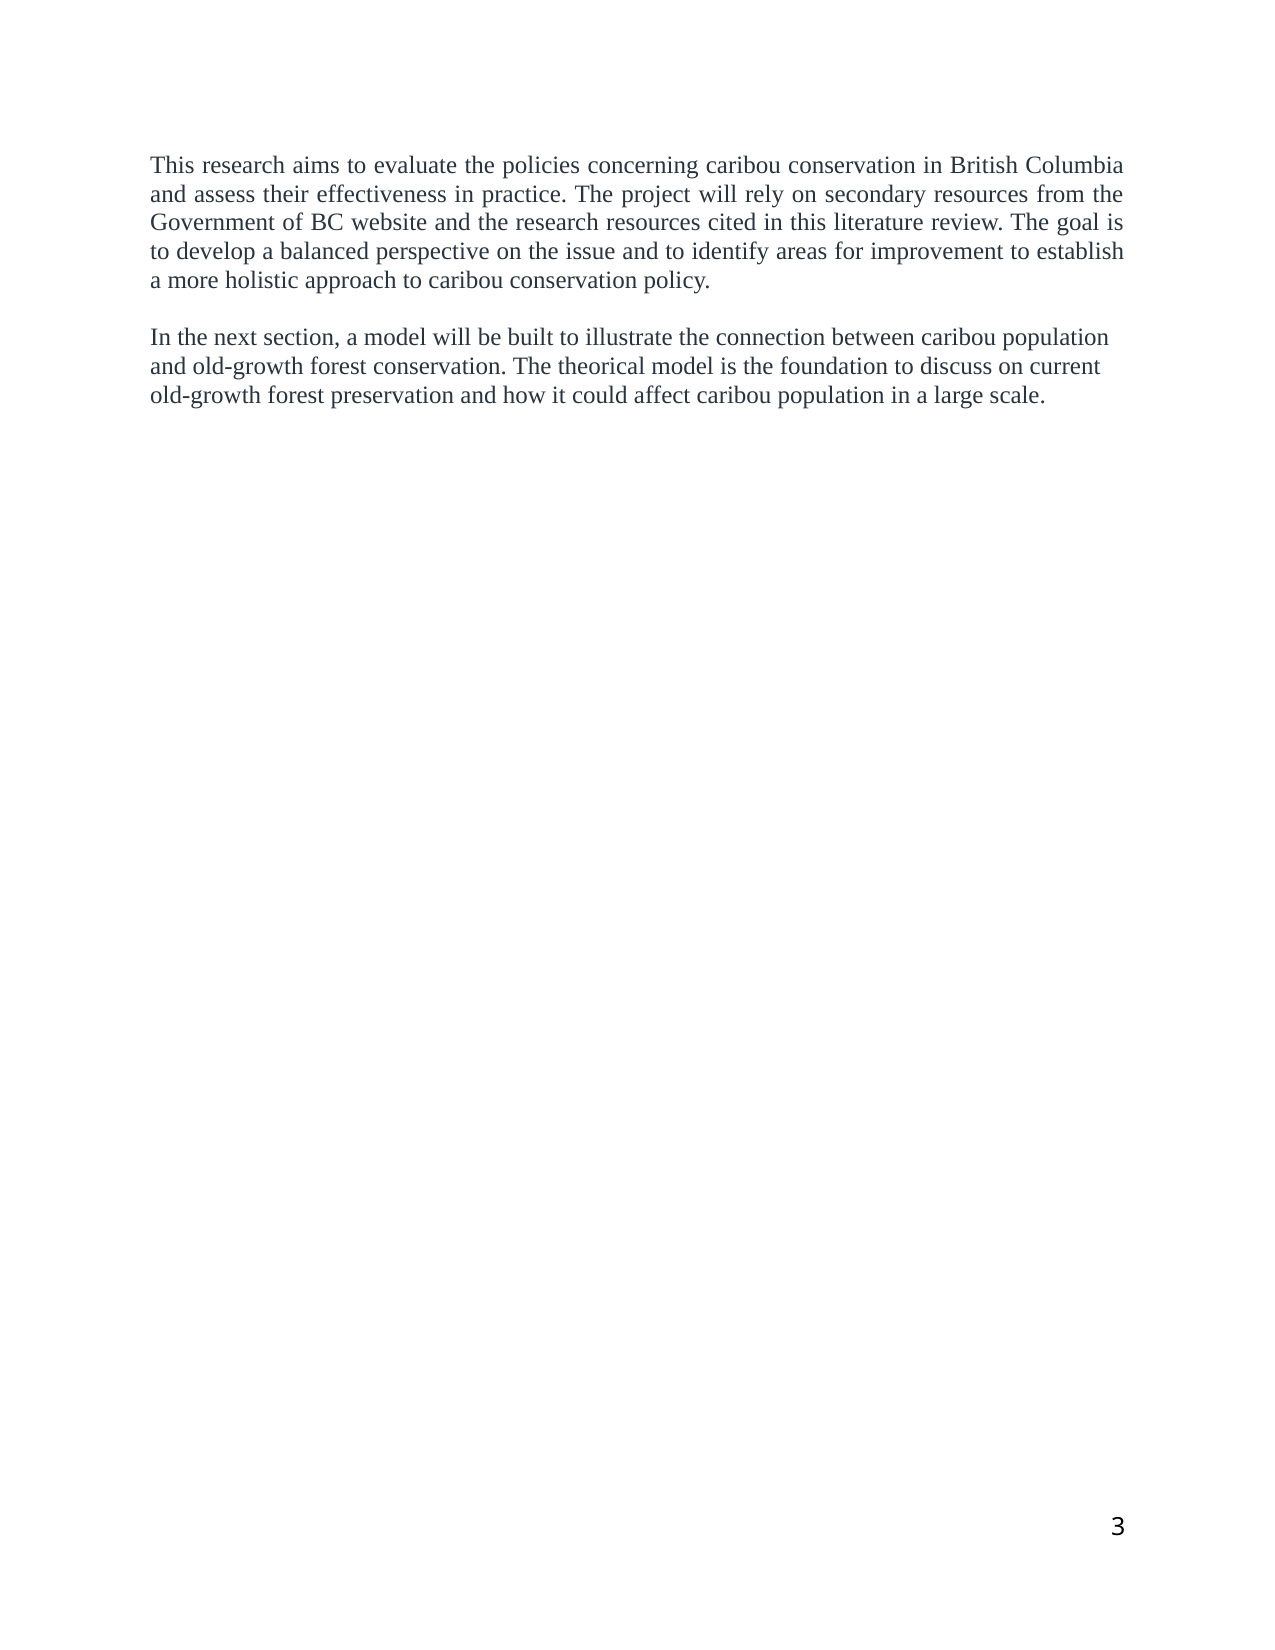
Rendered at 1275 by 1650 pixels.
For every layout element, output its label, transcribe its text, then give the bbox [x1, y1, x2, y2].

text This research aims to evaluate the policies concerning caribou conservation in British Columbia and assess their effectiveness in practice. The project will rely on secondary resources from the Government of BC website and the research resources cited in this literature review. The goal is to develop a balanced perspective on the issue and to identify areas for improvement to establish a more holistic approach to caribou conservation policy. [150, 150, 1125, 294]
text In the next section, a model will be built to illustrate the connection between caribou population and old-growth forest conservation. The theorical model is the foundation to discuss on current old-growth forest preservation and how it could affect caribou population in a large scale. [150, 322, 1125, 409]
